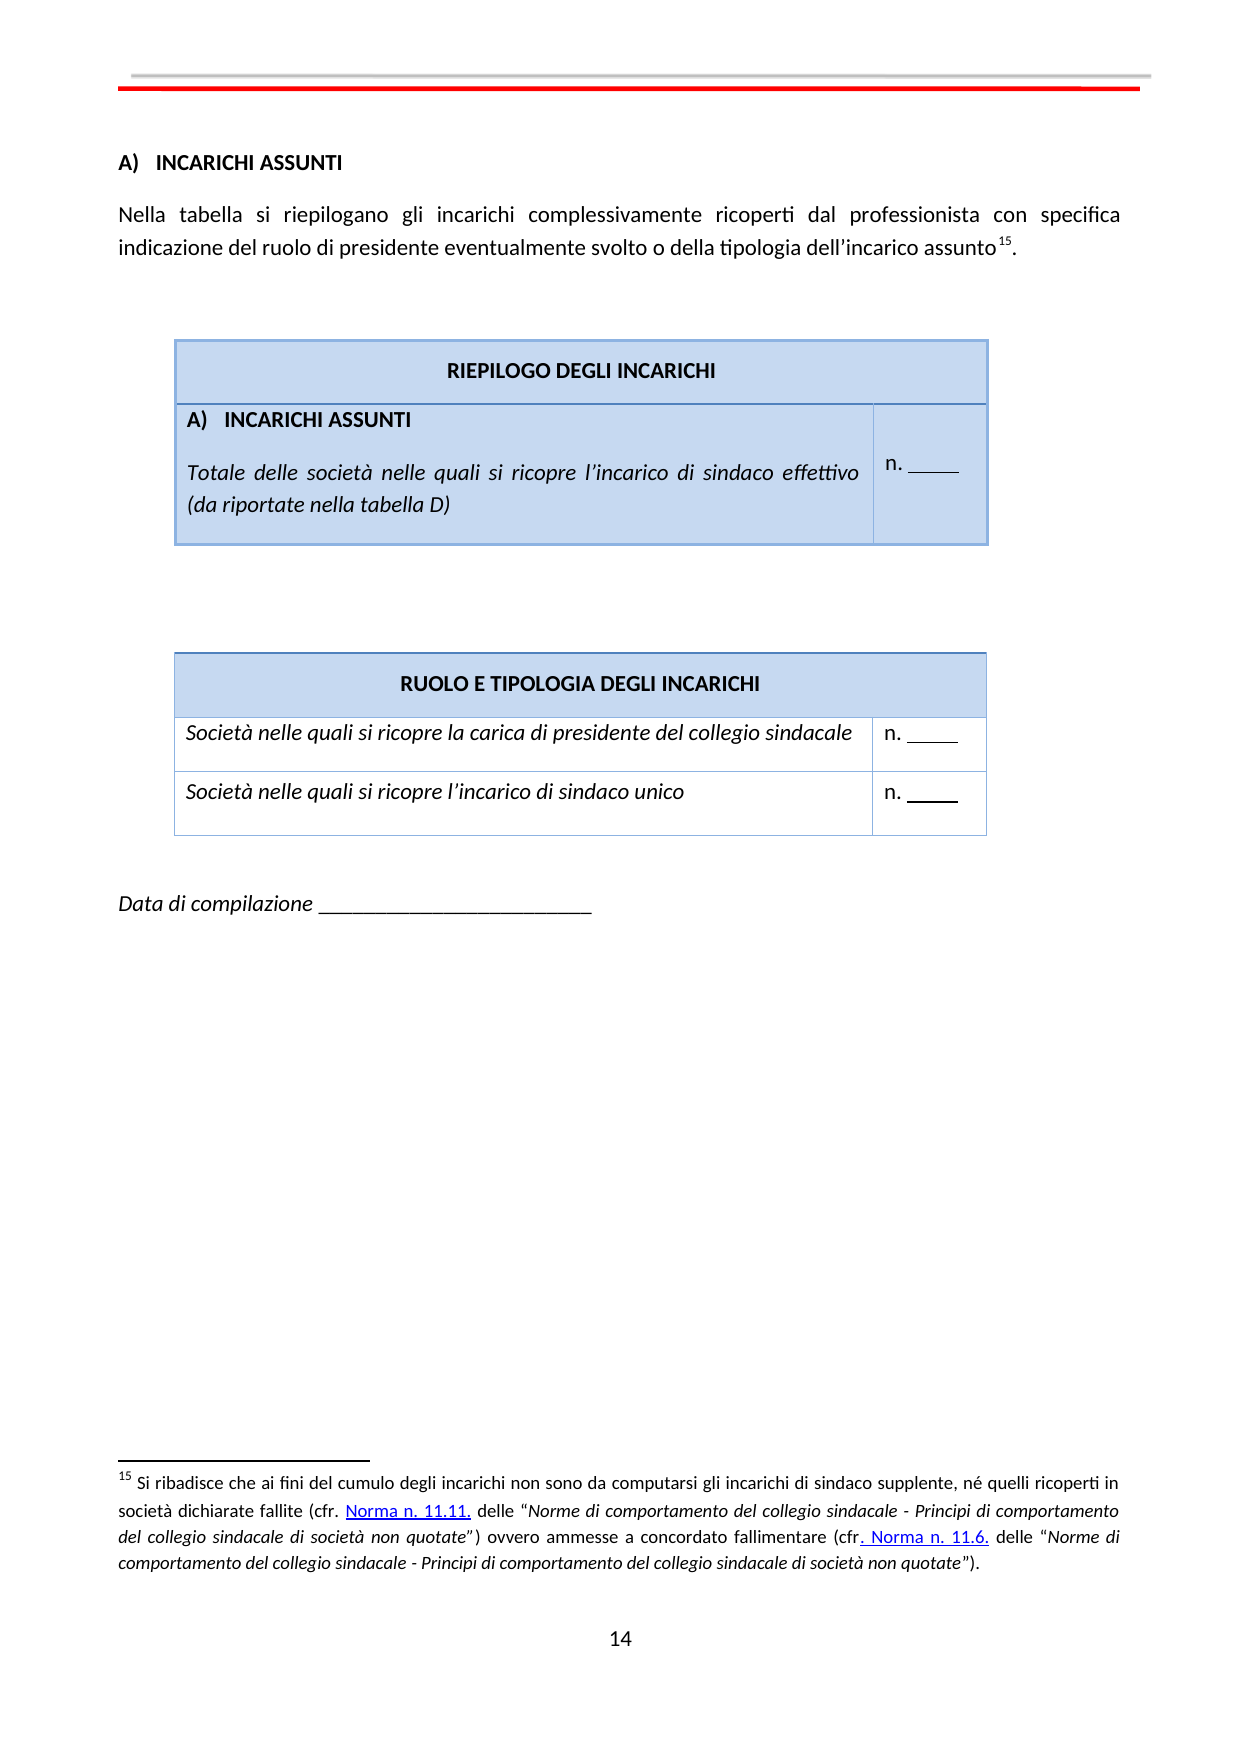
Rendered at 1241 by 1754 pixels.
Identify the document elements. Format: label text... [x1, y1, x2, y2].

table_cell n. [873, 718, 986, 771]
text Nella tabella si riepilogano gli incarichi complessivamente ricoperti dal professionista con specifica indicazione del ruolo di presidente eventualmente svolto o della tipologia dell’incarico assunto. [118, 201, 1122, 261]
table_header RUOLO E TIPOLOGIA DEGLI INCARICHI [175, 654, 986, 717]
text Data di compilazione ________________________ [118, 889, 1122, 917]
table_cell n. [873, 772, 986, 835]
table_header RIEPILOGO DEGLI INCARICHI [177, 342, 986, 403]
table_cell Società nelle quali si ricopre l’incarico di sindaco unico [175, 772, 872, 835]
list INCARICHI ASSUNTI [118, 148, 1122, 176]
table_cell n. [874, 405, 986, 543]
table_cell Società nelle quali si ricopre la carica di presidente del collegio sindacale [175, 718, 872, 771]
table_cell INCARICHI ASSUNTI Totale delle società nelle quali si ricopre l’incarico di sindaco effettivo (da riportate nella tabella D) [177, 405, 873, 543]
